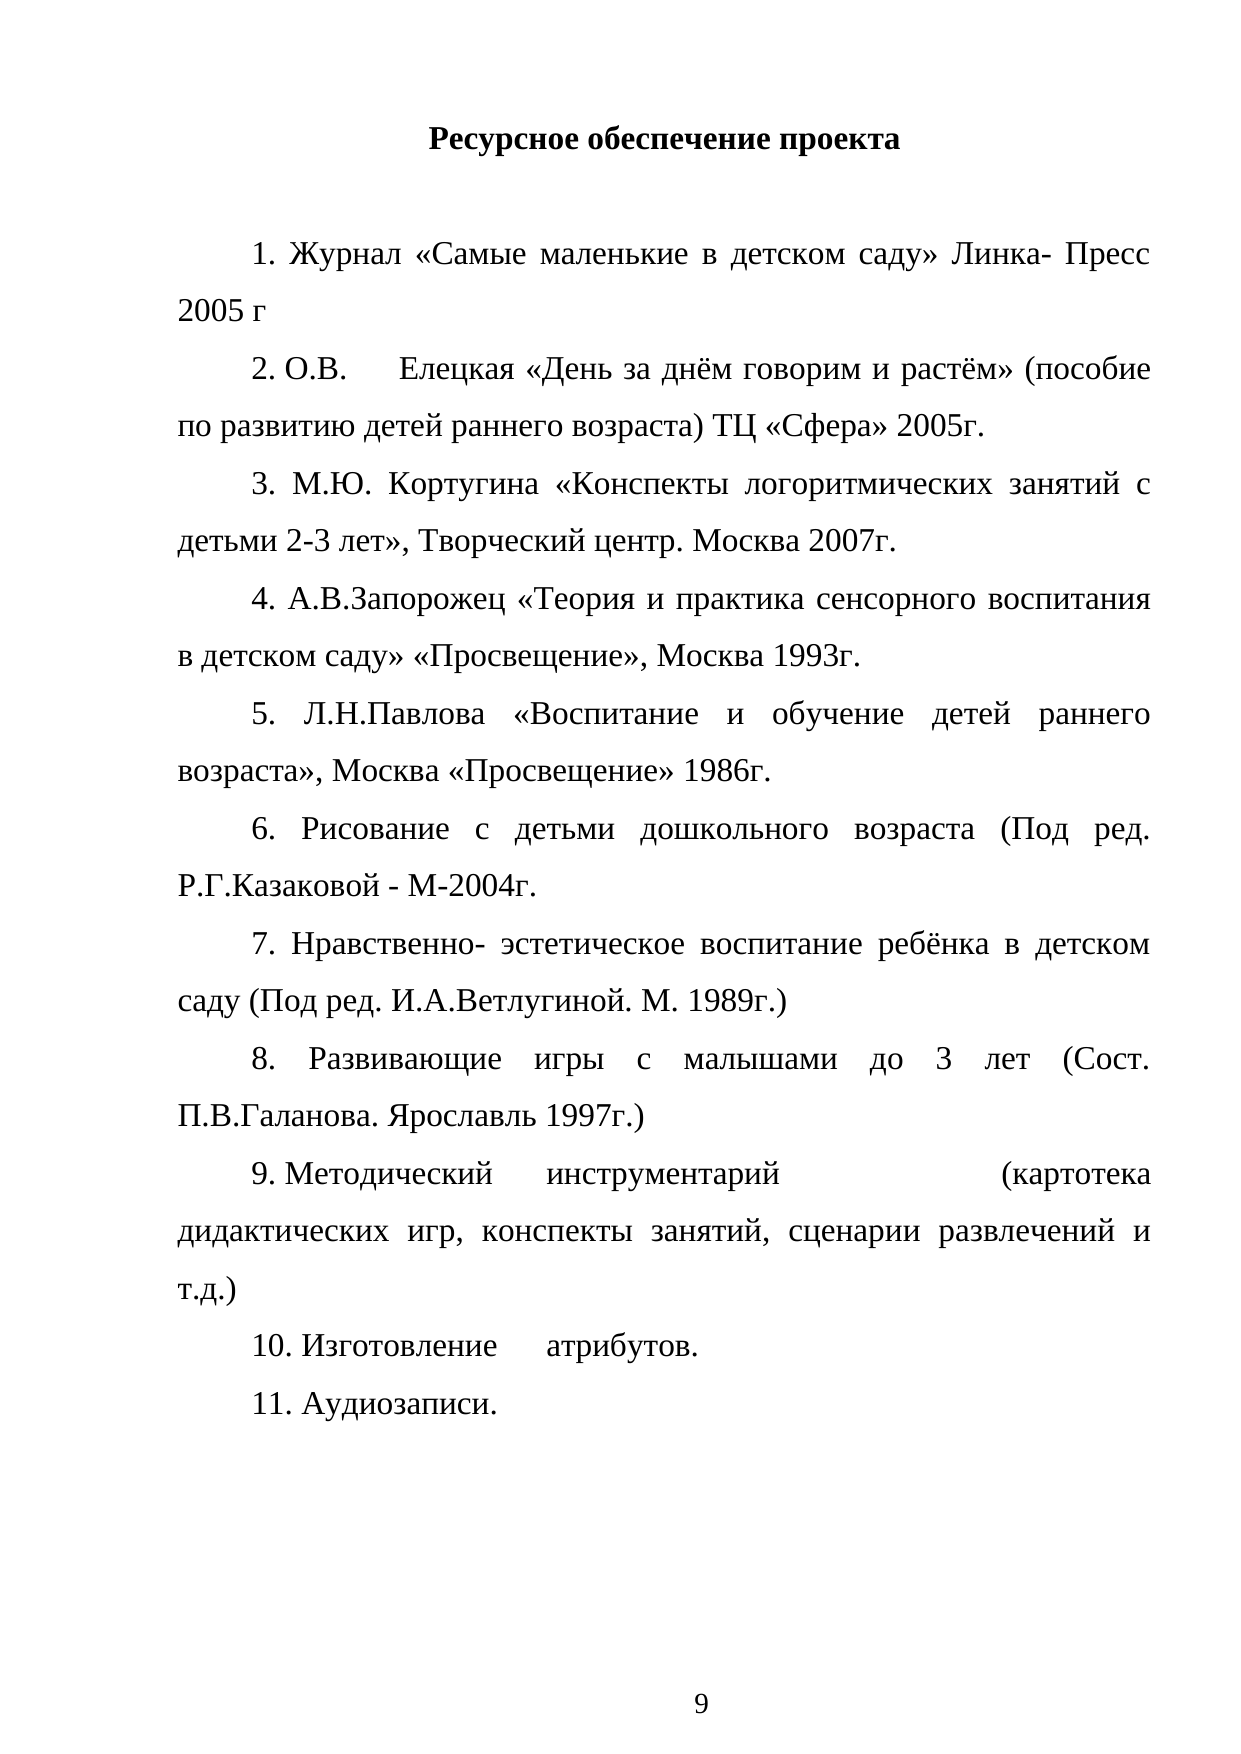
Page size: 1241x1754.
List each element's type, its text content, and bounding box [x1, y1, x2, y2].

text 3. М.Ю. Кортугина «Конспекты логоритмических занятий с детьми 2-3 лет», Творческий центр. Москва 2007г. [177, 463, 1152, 559]
text 7. Нравственно- эстетическое воспитание ребёнка в детском саду (Под ред. И.А.Ветлугиной. М. 1989г.) [177, 923, 1152, 1019]
text 9. Методический инструментарий (картотека дидактических игр, конспекты занятий, сценарии развлечений и т.д.) [177, 1153, 1152, 1306]
text 10. Изготовление атрибутов. [177, 1326, 1152, 1364]
text 11. Аудиозаписи. [177, 1383, 1152, 1421]
text 6. Рисование с детьми дошкольного возраста (Под ред. Р.Г.Казаковой - М-2004г. [177, 808, 1152, 904]
text 8. Развивающие игры с малышами до 3 лет (Сост. П.В.Галанова. Ярославль 1997г.) [177, 1038, 1152, 1134]
text 2. О.В. Елецкая «День за днём говорим и растём» (пособие по развитию детей раннего возраста) ТЦ «Сфера» 2005г. [177, 348, 1152, 444]
text 5. Л.Н.Павлова «Воспитание и обучение детей раннего возраста», Москва «Просвещение» 1986г. [177, 693, 1152, 789]
text 1. Журнал «Самые маленькие в детском саду» Линка- Пресс 2005 г [177, 233, 1152, 329]
text 4. А.В.Запорожец «Теория и практика сенсорного воспитания в детском саду» «Просвещение», Москва 1993г. [177, 578, 1152, 674]
text Ресурсное обеспечение проекта [177, 118, 1152, 156]
